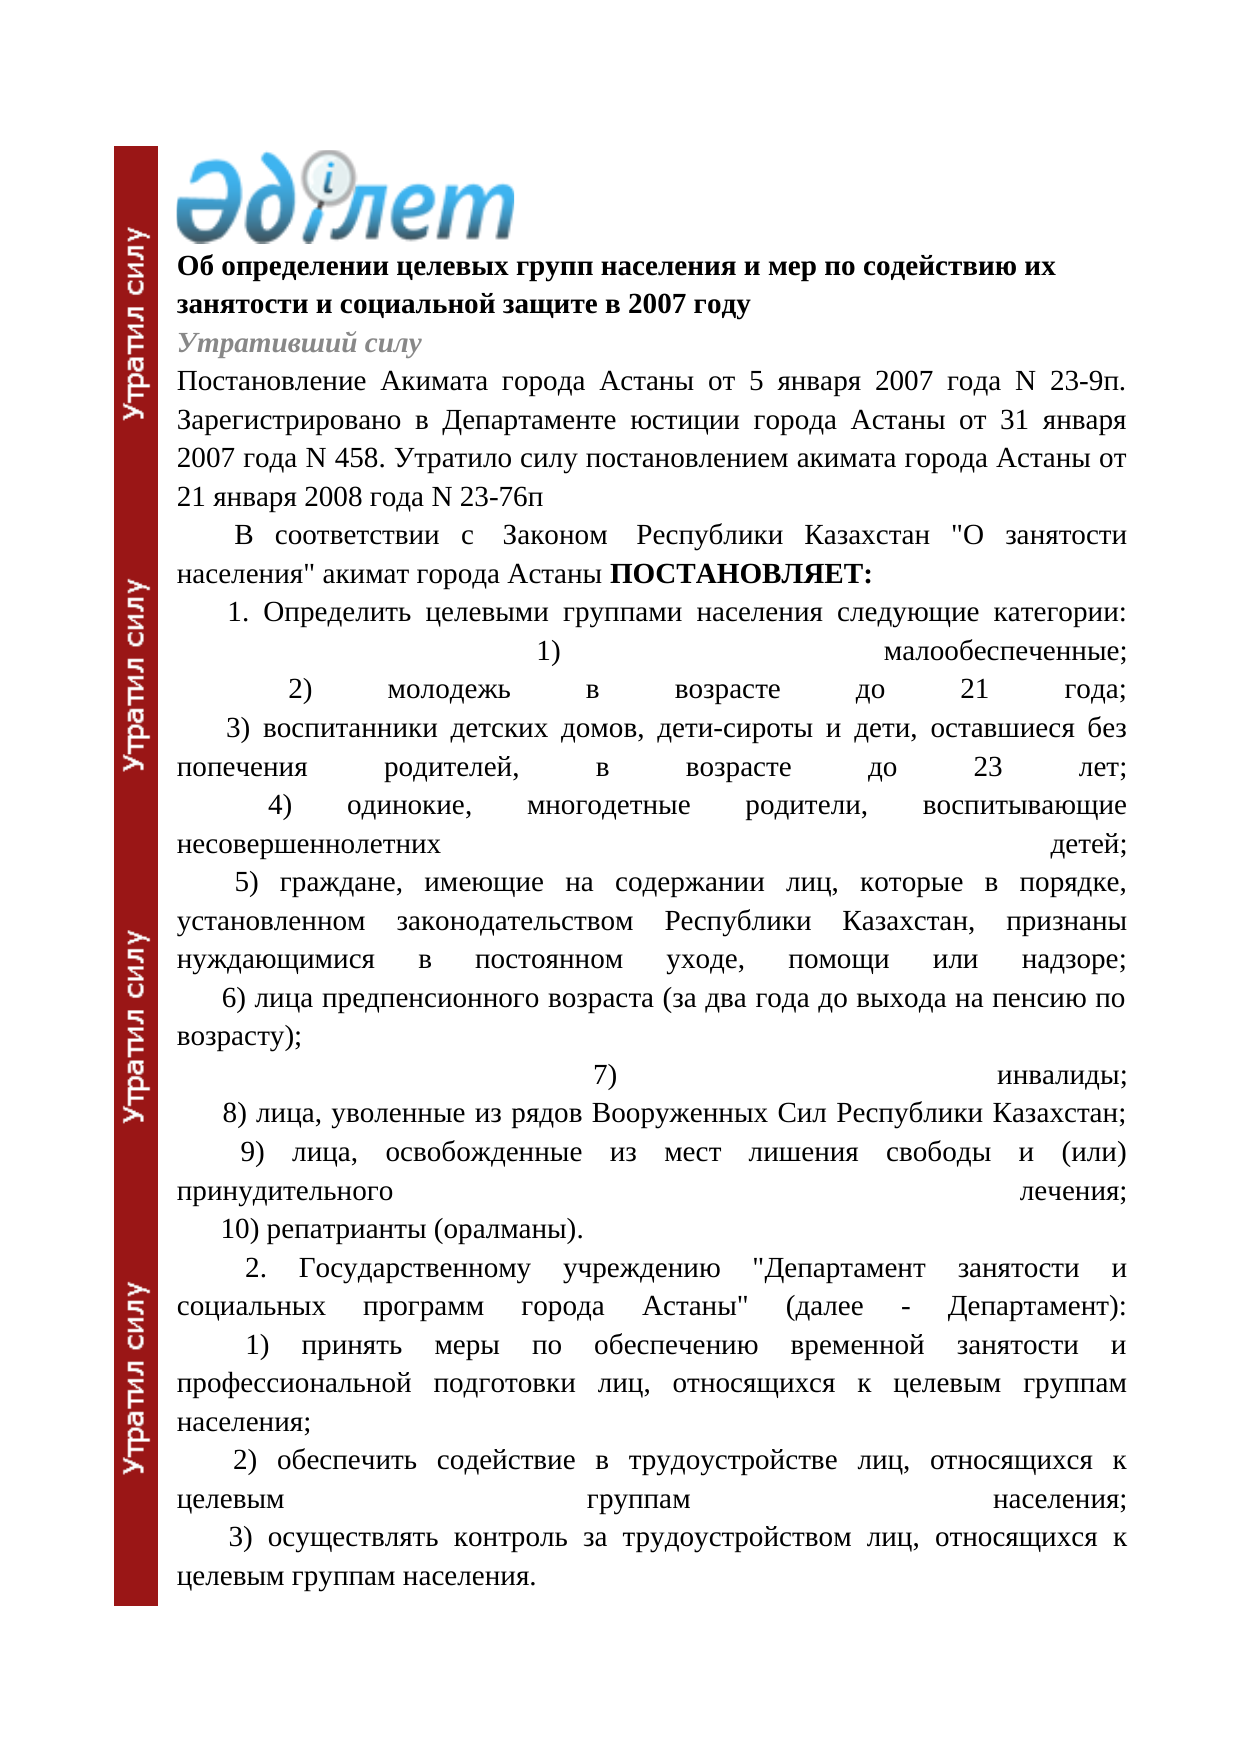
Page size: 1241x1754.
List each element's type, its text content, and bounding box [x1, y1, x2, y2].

picture [114, 146, 158, 248]
text 2. Государственному учреждению "Департамент занятости и социальных программ города Астаны" (далее - Департамент): 1) принять меры по обеспечению временной занятости и профессиональной подготовки лиц, относящихся к целевым группам населения; 2) обеспечить содействие в трудоустройстве лиц, относящихся к целевым группам населения; 3) осуществлять контроль за трудоустройством лиц, относящихся к целевым группам населения. [112, 1250, 1128, 1592]
picture [114, 1245, 158, 1250]
picture [114, 1592, 158, 1606]
picture [114, 320, 158, 325]
picture [114, 358, 158, 363]
text Утративший силу [112, 325, 1128, 358]
text Об определении целевых групп населения и мер по содействию их занятости и cоциальной защите в 2007 году [112, 248, 1128, 320]
text В соответствии с Законом Республики Казахстан "О занятости населения" акимат города Астаны ПОСТАНОВЛЯЕТ: [112, 517, 1128, 589]
picture [114, 512, 158, 517]
text 1. Определить целевыми группами населения следующие категории: 1) малообеспеченные; 2) молодежь в возрасте до 21 года; 3) воспитанники детских домов, дети-сироты и дети, оставшиеся без попечения родителей, в возрасте до 23 лет; 4) одинокие, многодетные родители, воспитывающие несовершеннолетних детей; 5) граждане, имеющие на содержании лиц, которые в порядке, установленном законодательством Республики Казахстан, признаны нуждающимися в постоянном уходе, помощи или надзоре; 6) лица предпенсионного возраста (за два года до выхода на пенсию по возрасту); 7) инвалиды; 8) лица, уволенные из рядов Вооруженных Сил Республики Казахстан; 9) лица, освобожденные из мест лишения свободы и (или) принудительного лечения; 10) репатрианты (оралманы). [112, 594, 1128, 1245]
text Постановление Акимата города Астаны от 5 января 2007 года N 23-9п. Зарегистрировано в Департаменте юстиции города Астаны от 31 января 2007 года N 458. Утратило силу постановлением акимата города Астаны от 21 января 2008 года N 23-76п [112, 363, 1128, 512]
picture [114, 589, 158, 594]
picture [176, 150, 515, 244]
